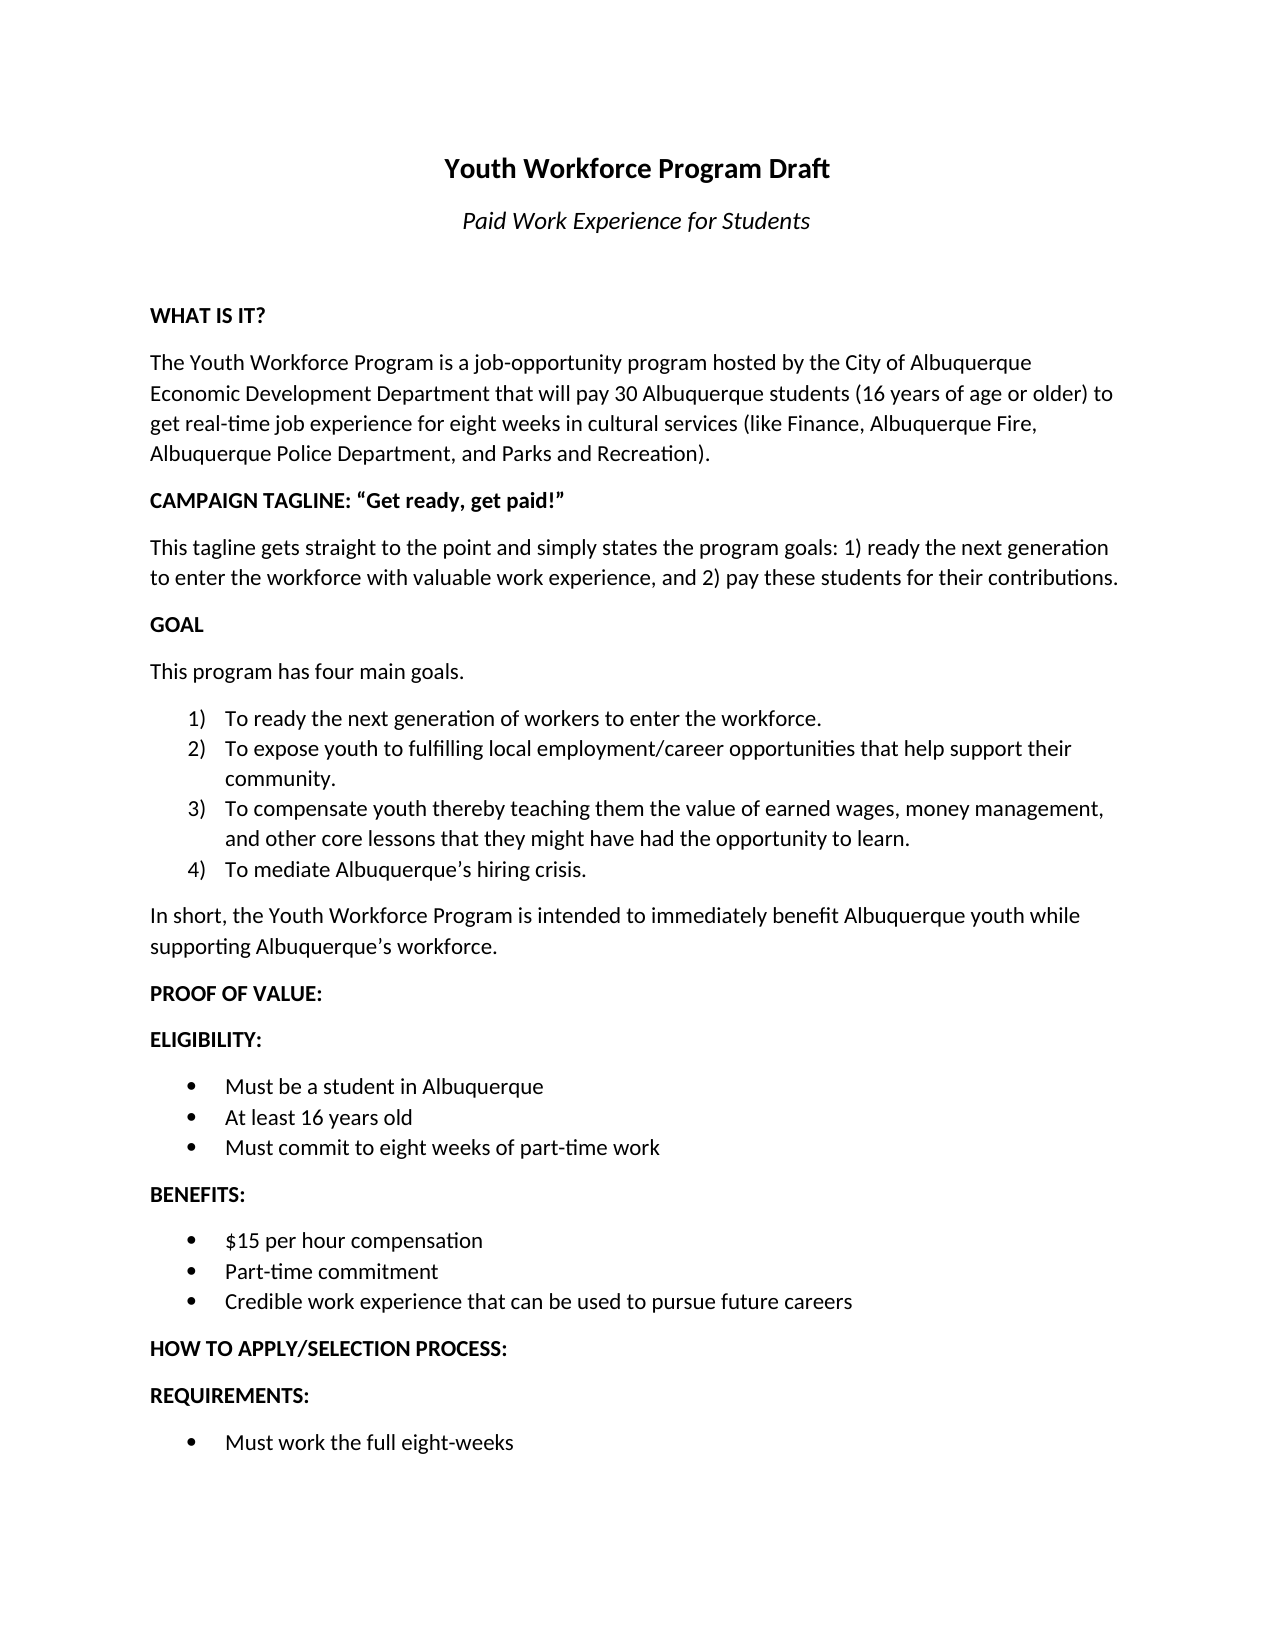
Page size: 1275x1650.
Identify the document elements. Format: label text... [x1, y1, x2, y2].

list $15 per hour compensation [187, 1227, 1125, 1254]
text Paid Work Experience for Students [150, 205, 1125, 236]
text GOAL [150, 610, 1125, 638]
text REQUIREMENTS: [150, 1381, 1125, 1409]
list At least 16 years old [187, 1103, 1125, 1131]
text BENEFITS: [150, 1180, 1125, 1208]
list To compensate youth thereby teaching them the value of earned wages, money management, and other core lessons that they might have had the opportunity to learn. [187, 794, 1125, 852]
list To ready the next generation of workers to enter the workforce. [187, 704, 1125, 732]
list Must commit to eight weeks of part-time work [187, 1133, 1125, 1161]
text The Youth Workforce Program is a job-opportunity program hosted by the City of Albuquerque Economic Development Department that will pay 30 Albuquerque students (16 years of age or older) to get real-time job experience for eight weeks in cultural services (like Finance, Albuquerque Fire, Albuquerque Police Department, and Parks and Recreation). [150, 348, 1125, 467]
text This program has four main goals. [150, 657, 1125, 685]
list Credible work experience that can be used to pursue future careers [187, 1287, 1125, 1315]
text Youth Workforce Program Draft [150, 150, 1125, 186]
text In short, the Youth Workforce Program is intended to immediately benefit Albuquerque youth while supporting Albuquerque’s workforce. [150, 902, 1125, 960]
text WHAT IS IT? [150, 302, 1125, 329]
text ELIGIBILITY: [150, 1026, 1125, 1053]
list To mediate Albuquerque’s hiring crisis. [187, 855, 1125, 883]
list Must work the full eight-weeks [187, 1428, 1125, 1456]
text HOW TO APPLY/SELECTION PROCESS: [150, 1334, 1125, 1362]
text CAMPAIGN TAGLINE: “Get ready, get paid!” [150, 486, 1125, 514]
text This tagline gets straight to the point and simply states the program goals: 1) ready the next generation to enter the workforce with valuable work experience, and 2) pay these students for their contributions. [150, 533, 1125, 591]
text PROOF OF VALUE: [150, 979, 1125, 1007]
list Must be a student in Albuquerque [187, 1072, 1125, 1100]
list Part-time commitment [187, 1257, 1125, 1285]
list To expose youth to fulfilling local employment/career opportunities that help support their community. [187, 734, 1125, 792]
